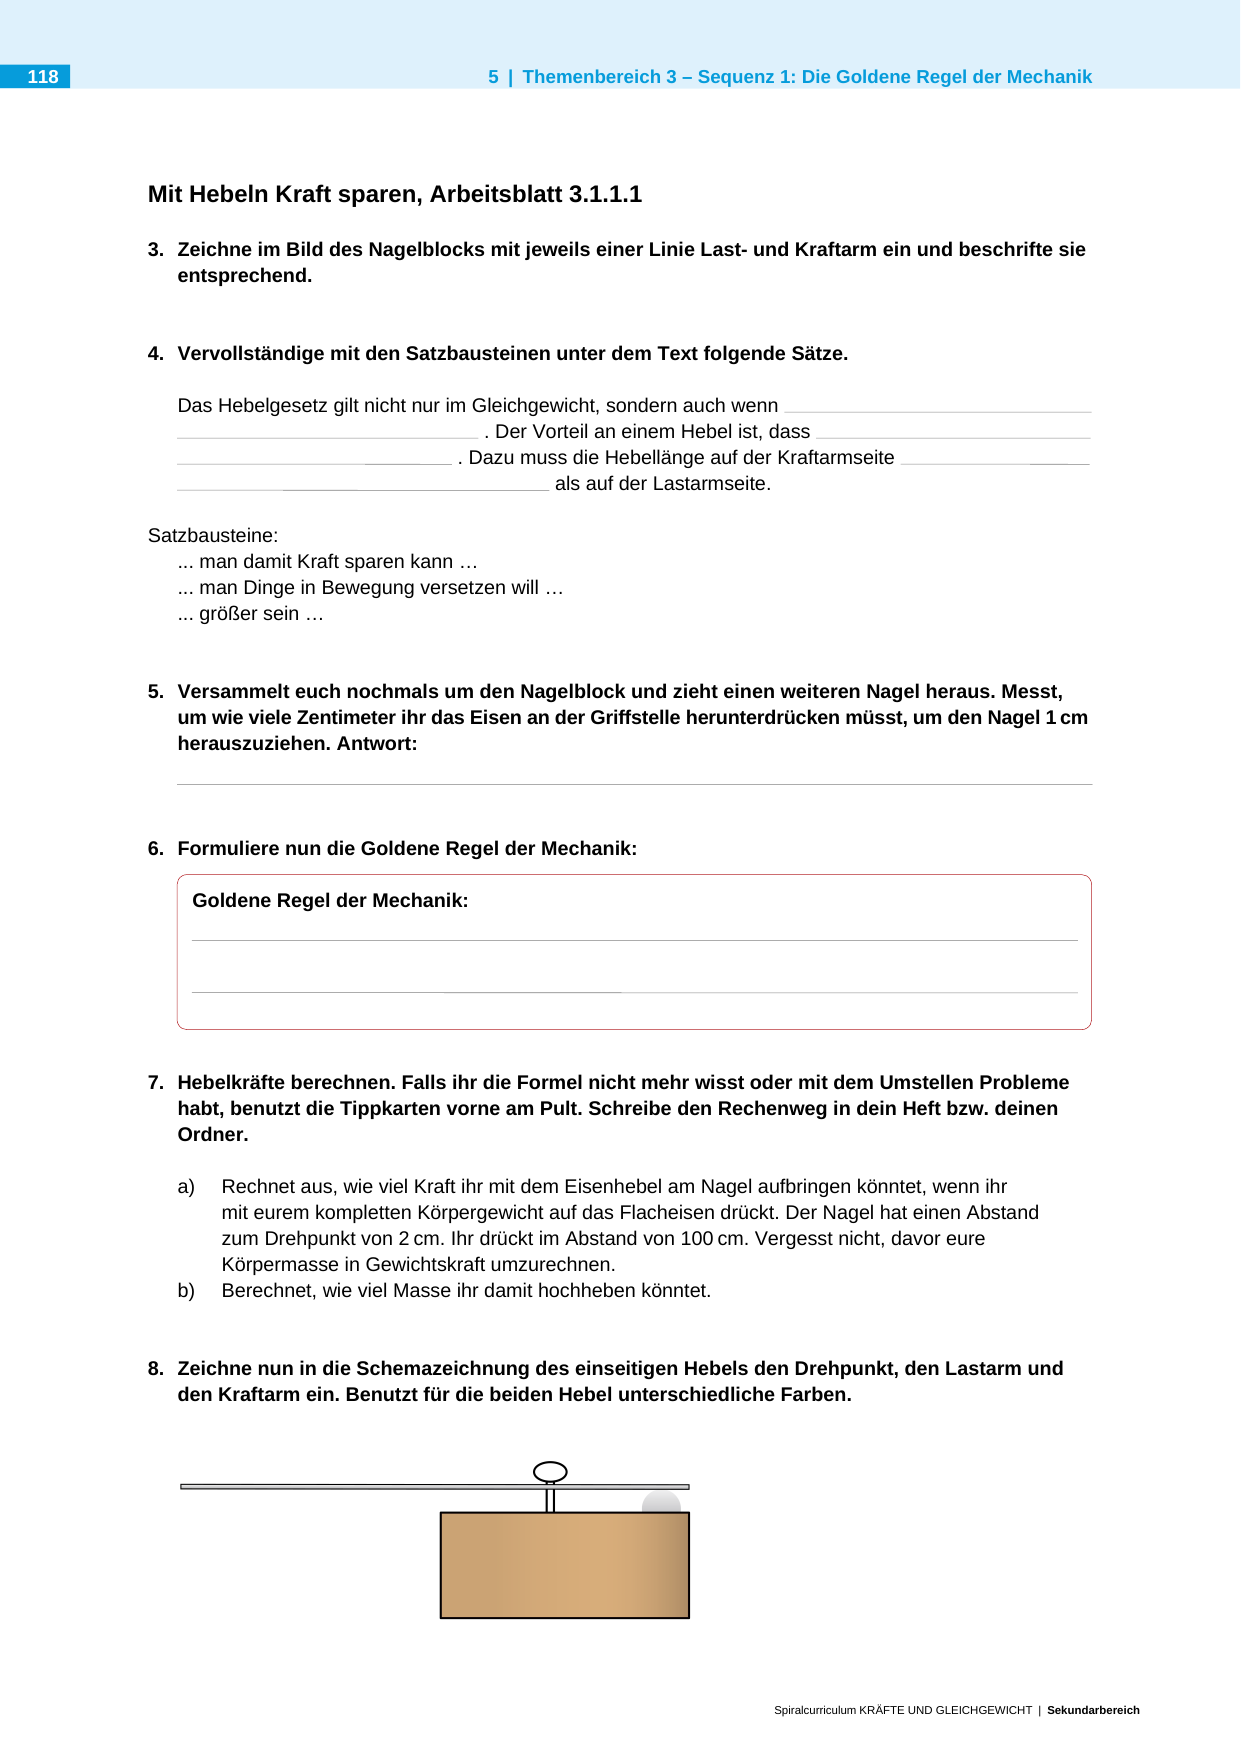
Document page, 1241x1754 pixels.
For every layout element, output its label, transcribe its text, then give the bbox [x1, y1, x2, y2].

text 5. Versammelt euch nochmals um den Nagelblock und zieht einen weiteren Nagel heraus. Messt, um wie viele Zentimeter ihr das Eisen an der Griffstelle herunterdrücken müsst, um den Nagel 1 cm herauszuziehen. Antwort: [148, 677, 1093, 755]
text ... man damit Kraft sparen kann … [177, 547, 1093, 573]
text 6. Formuliere nun die Goldene Regel der Mechanik: [148, 833, 1093, 859]
text Satzbausteine: [148, 521, 1093, 547]
text Goldene Regel der Mechanik: [192, 885, 1091, 911]
text a) Rechnet aus, wie viel Kraft ihr mit dem Eisenhebel am Nagel aufbringen könntet, wenn ihr mit eurem kompletten Körpergewicht auf das Flacheisen drückt. Der Nagel hat einen Abstand zum Drehpunkt von 2 cm. Ihr drückt im Abstand von 100 cm. Vergesst nicht, davor eure Körpermasse in Gewichtskraft umzurechnen. [177, 1172, 1093, 1276]
text 8. Zeichne nun in die Schemazeichnung des einseitigen Hebels den Drehpunkt, den Lastarm und den Kraftarm ein. Benutzt für die beiden Hebel unterschiedliche Farben. [148, 1354, 1093, 1406]
text 7. Hebelkräfte berechnen. Falls ihr die Formel nicht mehr wisst oder mit dem Umstellen Probleme habt, benutzt die Tippkarten vorne am Pult. Schreibe den Rechenweg in dein Heft bzw. deinen Ordner. [148, 1067, 1093, 1146]
text b) Berechnet, wie viel Masse ihr damit hochheben könntet. [177, 1276, 1093, 1302]
text ... man Dinge in Bewegung versetzen will … [177, 573, 1093, 599]
text 3. Zeichne im Bild des Nagelblocks mit jeweils einer Linie Last- und Kraftarm ein und beschrifte sie entsprechend. [148, 234, 1093, 286]
text 4. Vervollständige mit den Satzbausteinen unter dem Text folgende Sätze. [148, 338, 1093, 364]
text Das Hebelgesetz gilt nicht nur im Gleichgewicht, sondern auch wenn . Der Vorteil an einem Hebel ist, dass . Dazu muss die Hebellänge auf der Kraftarmseite als auf der Lastarmseite. [177, 390, 1093, 494]
text Mit Hebeln Kraft sparen, Arbeitsblatt 3.1.1.1 [148, 182, 1093, 208]
picture [177, 1458, 693, 1621]
text ... größer sein … [177, 599, 1093, 625]
